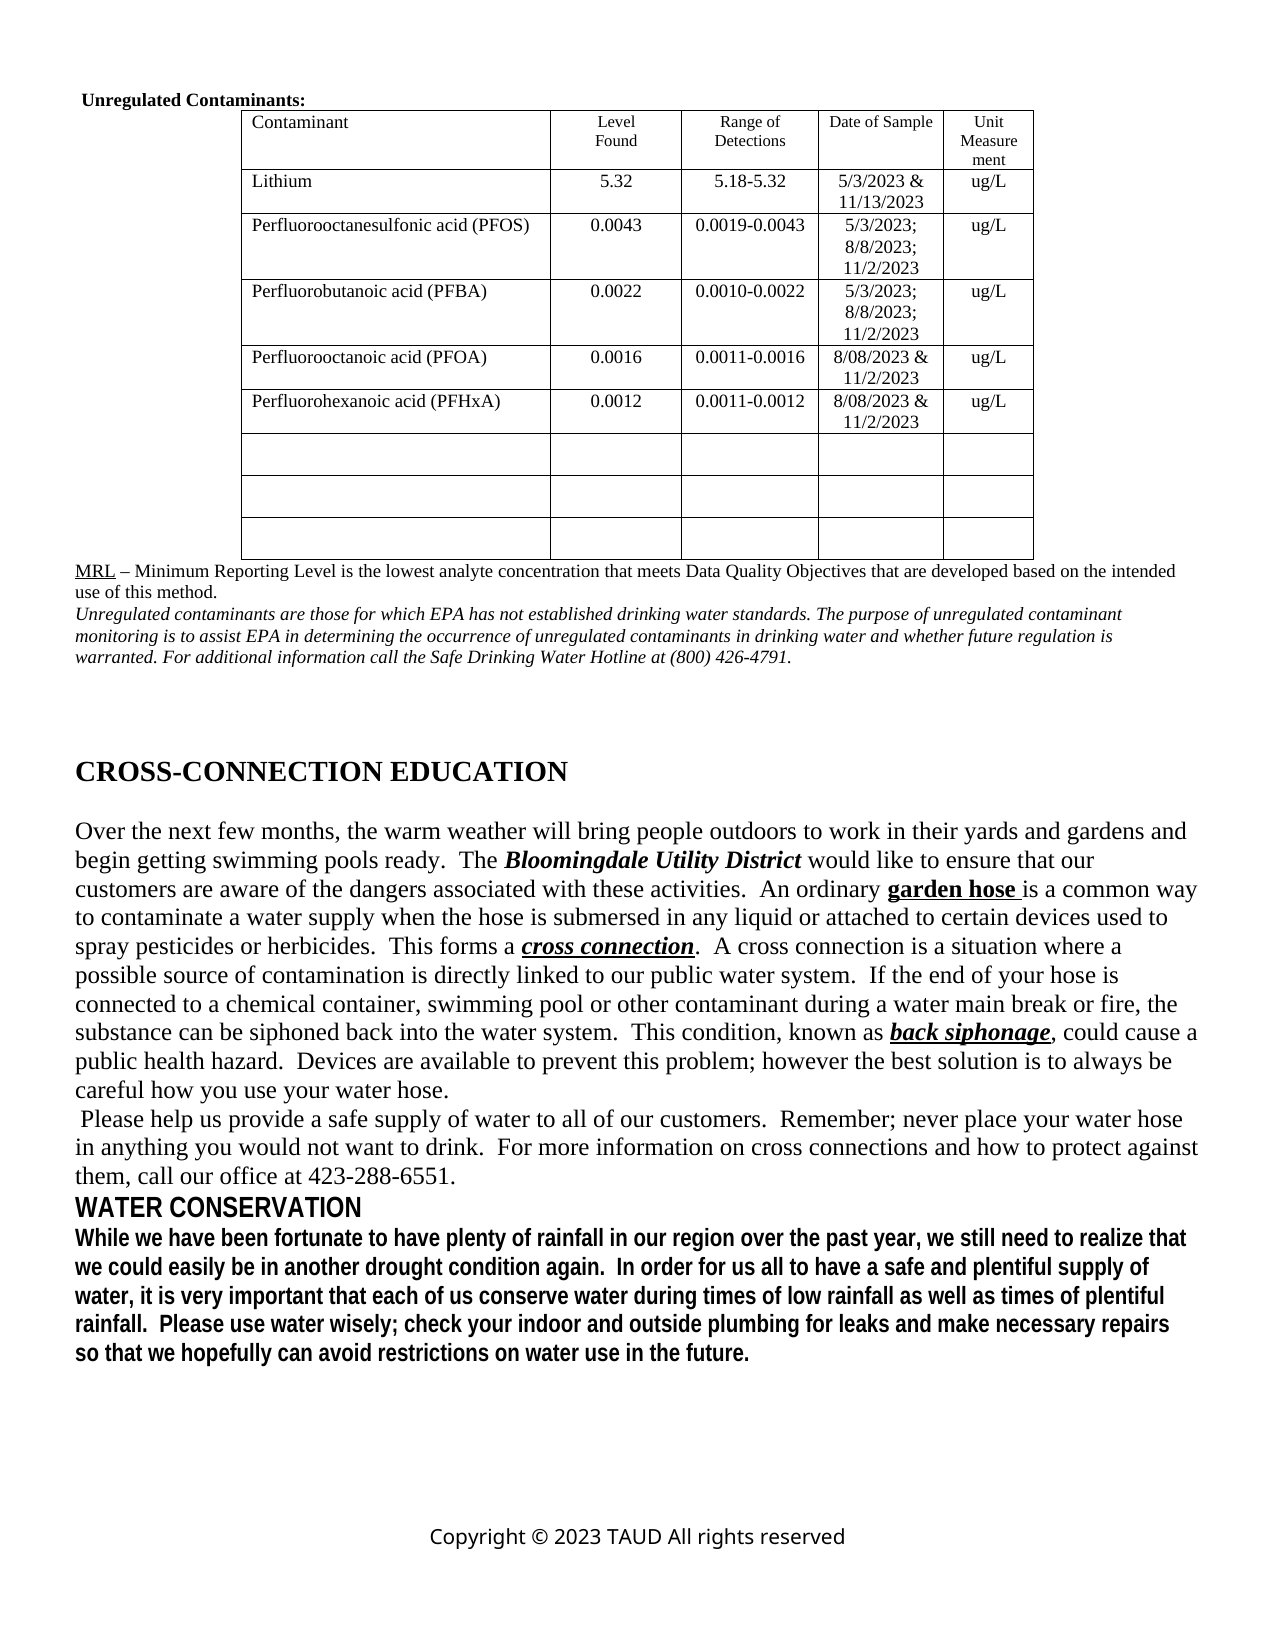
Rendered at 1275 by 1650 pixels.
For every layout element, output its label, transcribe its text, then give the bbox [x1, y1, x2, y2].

text CROSS-CONNECTION EDUCATION [75, 754, 1200, 787]
table_cell [819, 518, 943, 559]
table_cell Perfluorobutanoic acid (PFBA) [242, 280, 550, 344]
text Unregulated contaminants are those for which EPA has not established drinking water standards. The purpose of unregulated contaminant monitoring is to assist EPA in determining the occurrence of unregulated contaminants in drinking water and whether future regulation is warranted. For additional information call the Safe Drinking Water Hotline at (800) 426-4791. [75, 603, 1200, 668]
table_header Date of Sample [819, 111, 943, 169]
table_cell [682, 476, 818, 517]
table_cell ug/L [944, 170, 1033, 213]
text Over the next few months, the warm weather will bring people outdoors to work in their yards and gardens and begin getting swimming pools ready. The Bloomingdale Utility District would like to ensure that our customers are aware of the dangers associated with these activities. An ordinary garden hose is a common way to contaminate a water supply when the hose is submersed in any liquid or attached to certain devices used to spray pesticides or herbicides. This forms a cross connection. A cross connection is a situation where a possible source of contamination is directly linked to our public water system. If the end of your hose is connected to a chemical container, swimming pool or other contaminant during a water main break or fire, the substance can be siphoned back into the water system. This condition, known as back siphonage, could cause a public health hazard. Devices are available to prevent this problem; however the best solution is to always be careful how you use your water hose. [75, 816, 1200, 1104]
table_cell [944, 518, 1033, 559]
table_cell 0.0010-0.0022 [682, 280, 818, 344]
table_header Contaminant [242, 111, 550, 169]
table_cell Perfluorooctanesulfonic acid (PFOS) [242, 214, 550, 279]
table_header Level Found [551, 111, 681, 169]
table_cell [944, 434, 1033, 475]
table_cell ug/L [944, 390, 1033, 433]
table_cell [551, 518, 681, 559]
text Unregulated Contaminants: [75, 89, 1200, 110]
text Please help us provide a safe supply of water to all of our customers. Remember; never place your water hose in anything you would not want to drink. For more information on cross connections and how to protect against them, call our office at 423-288-6551. [75, 1104, 1200, 1190]
table_cell [242, 476, 550, 517]
table_cell 5/3/2023; 8/8/2023; 11/2/2023 [819, 214, 943, 279]
table_cell ug/L [944, 280, 1033, 344]
text While we have been fortunate to have plenty of rainfall in our region over the past year, we still need to realize that we could easily be in another drought condition again. In order for us all to have a safe and plentiful supply of water, it is very important that each of us conserve water during times of low rainfall as well as times of plentiful rainfall. Please use water wisely; check your indoor and outside plumbing for leaks and make necessary repairs so that we hopefully can avoid restrictions on water use in the future. [75, 1223, 1200, 1367]
text MRL – Minimum Reporting Level is the lowest analyte concentration that meets Data Quality Objectives that are developed based on the intended use of this method. [75, 560, 1200, 603]
table_cell ug/L [944, 346, 1033, 389]
table_cell 8/08/2023 & 11/2/2023 [819, 390, 943, 433]
table_cell 5/3/2023 & 11/13/2023 [819, 170, 943, 213]
table_cell ug/L [944, 214, 1033, 279]
table_cell Perfluorooctanoic acid (PFOA) [242, 346, 550, 389]
table_header Unit Measurement [944, 111, 1033, 169]
table_cell Perfluorohexanoic acid (PFHxA) [242, 390, 550, 433]
table_cell 0.0016 [551, 346, 681, 389]
table_cell [682, 434, 818, 475]
table_cell [944, 476, 1033, 517]
table_cell 8/08/2023 & 11/2/2023 [819, 346, 943, 389]
table_cell [682, 518, 818, 559]
table_header Range of Detections [682, 111, 818, 169]
table_cell 5.32 [551, 170, 681, 213]
table_cell [242, 518, 550, 559]
table_cell 0.0043 [551, 214, 681, 279]
table_cell 0.0022 [551, 280, 681, 344]
table_cell 5.18-5.32 [682, 170, 818, 213]
table_cell [242, 434, 550, 475]
text WATER CONSERVATION [75, 1190, 1200, 1223]
table_cell [819, 434, 943, 475]
table_cell 0.0012 [551, 390, 681, 433]
table_cell 5/3/2023; 8/8/2023; 11/2/2023 [819, 280, 943, 344]
table_cell [551, 476, 681, 517]
table_cell 0.0011-0.0016 [682, 346, 818, 389]
table_cell 0.0011-0.0012 [682, 390, 818, 433]
table_cell [551, 434, 681, 475]
table_cell 0.0019-0.0043 [682, 214, 818, 279]
table_cell [819, 476, 943, 517]
table_cell Lithium [242, 170, 550, 213]
